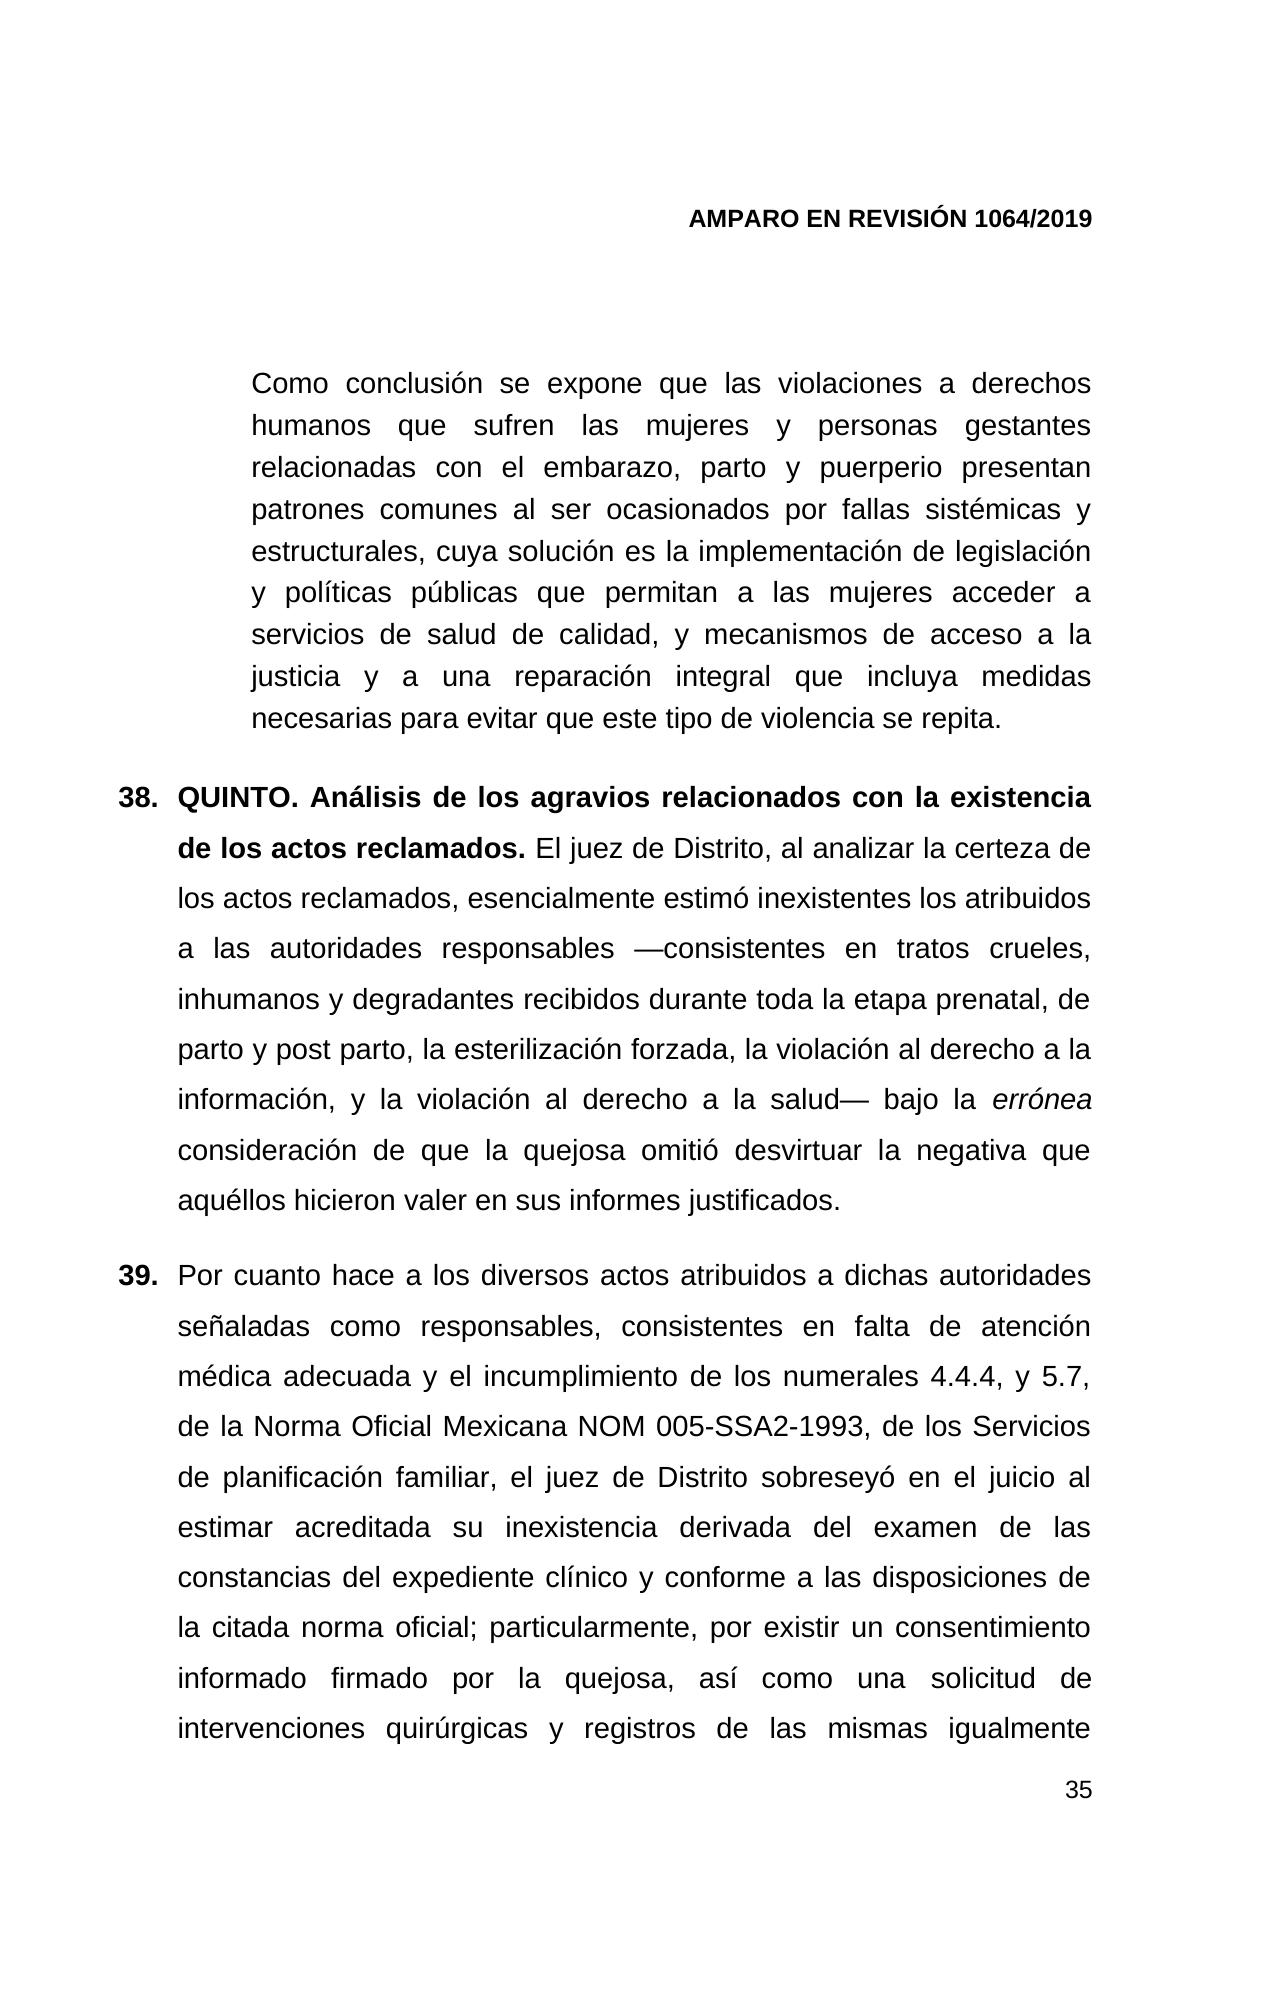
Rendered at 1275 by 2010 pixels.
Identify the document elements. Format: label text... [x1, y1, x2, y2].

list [118, 1258, 1092, 1745]
text Como conclusión se expone que las violaciones a derechos humanos que sufren las mujeres y personas gestantes relacionadas con el embarazo, parto y puerperio presentan patrones comunes al ser ocasionados por fallas sistémicas y estructurales, cuya solución es la implementación de legislación y políticas públicas que permitan a las mujeres acceder a servicios de salud de calidad, y mecanismos de acceso a la justicia y a una reparación integral que incluya medidas necesarias para evitar que este tipo de violencia se repita. [251, 366, 1092, 735]
list QUINTO. Análisis de los agravios relacionados con la existencia de los actos reclamados. El juez de Distrito, al analizar la certeza de los actos reclamados, esencialmente estimó inexistentes los atribuidos a las autoridades responsables —consistentes en tratos crueles, inhumanos y degradantes recibidos durante toda la etapa prenatal, de parto y post parto, la esterilización forzada, la violación al derecho a la información, y la violación al derecho a la salud— bajo la errónea consideración de que la quejosa omitió desvirtuar la negativa que aquéllos hicieron valer en sus informes justificados. [118, 781, 1092, 1217]
